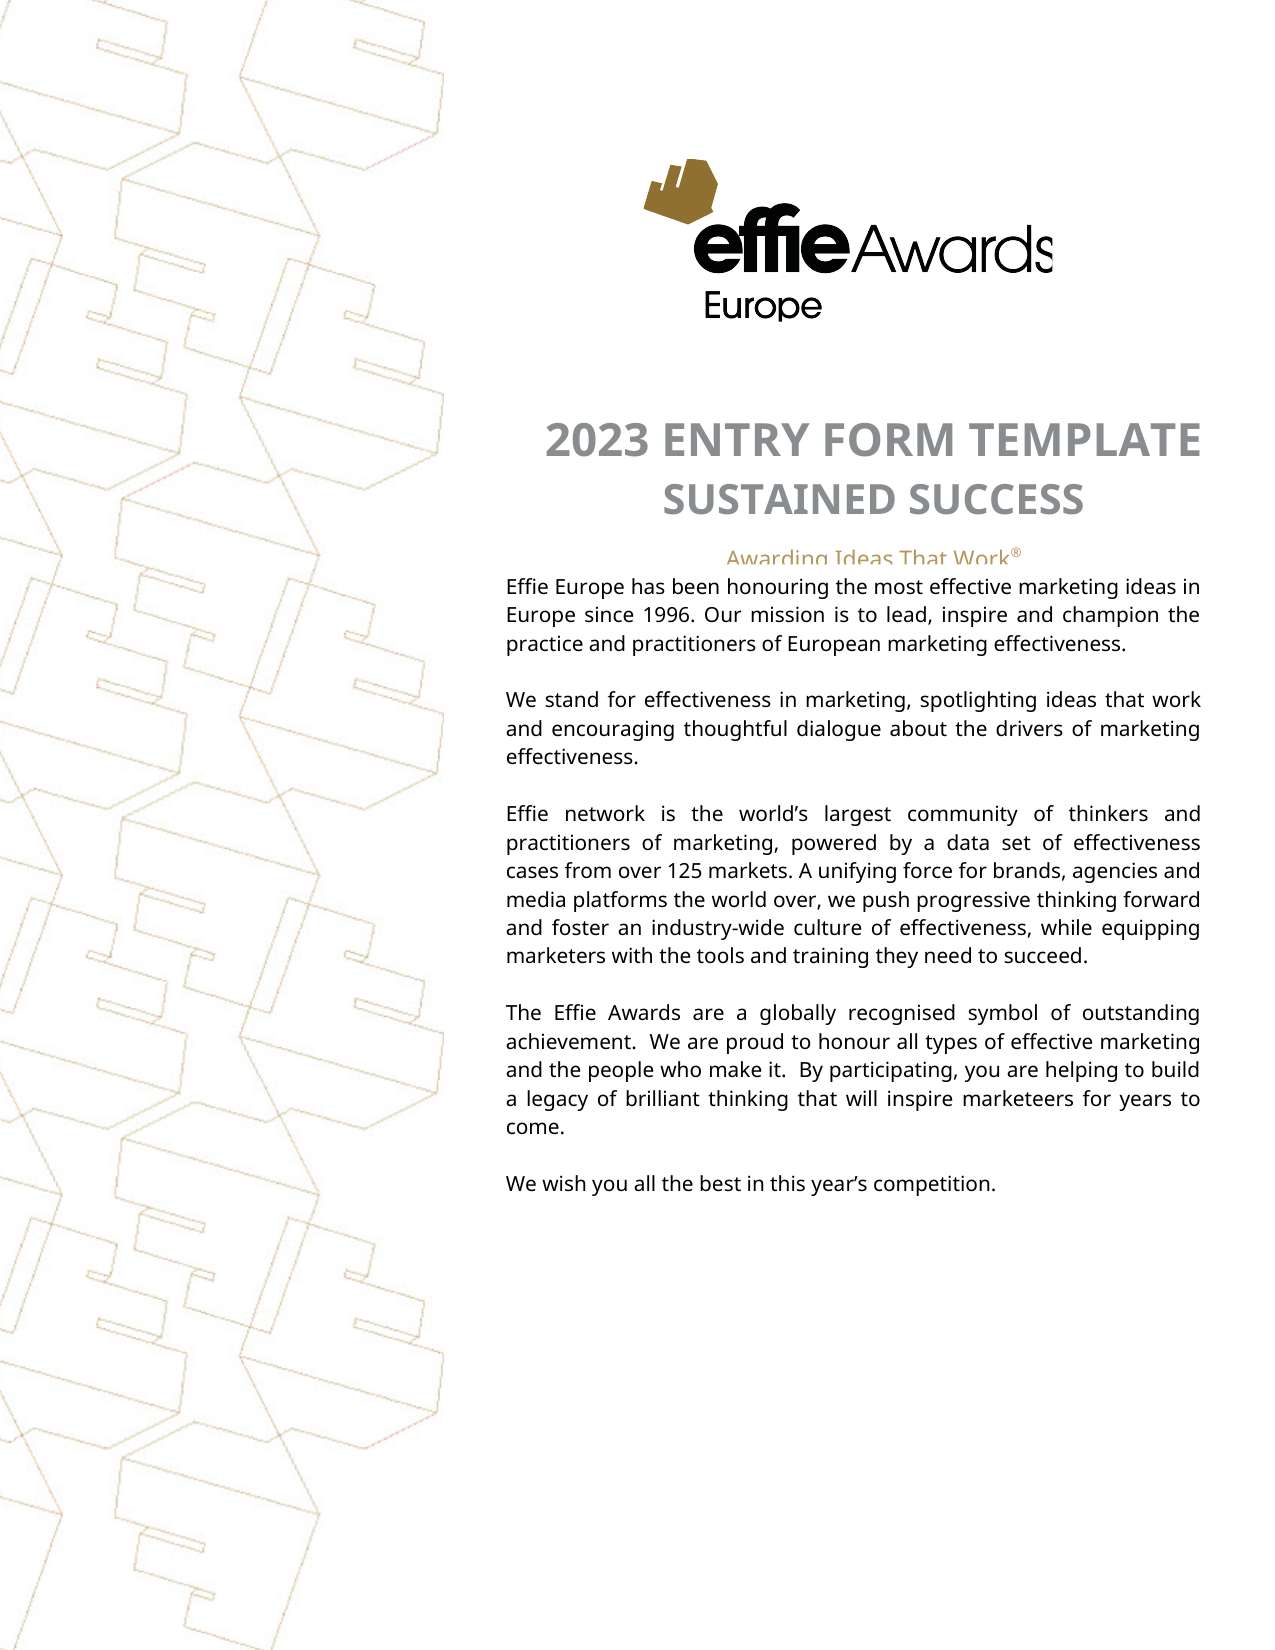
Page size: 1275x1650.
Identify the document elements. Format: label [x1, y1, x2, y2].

picture [0, 0, 443, 1650]
picture [643, 159, 1053, 322]
